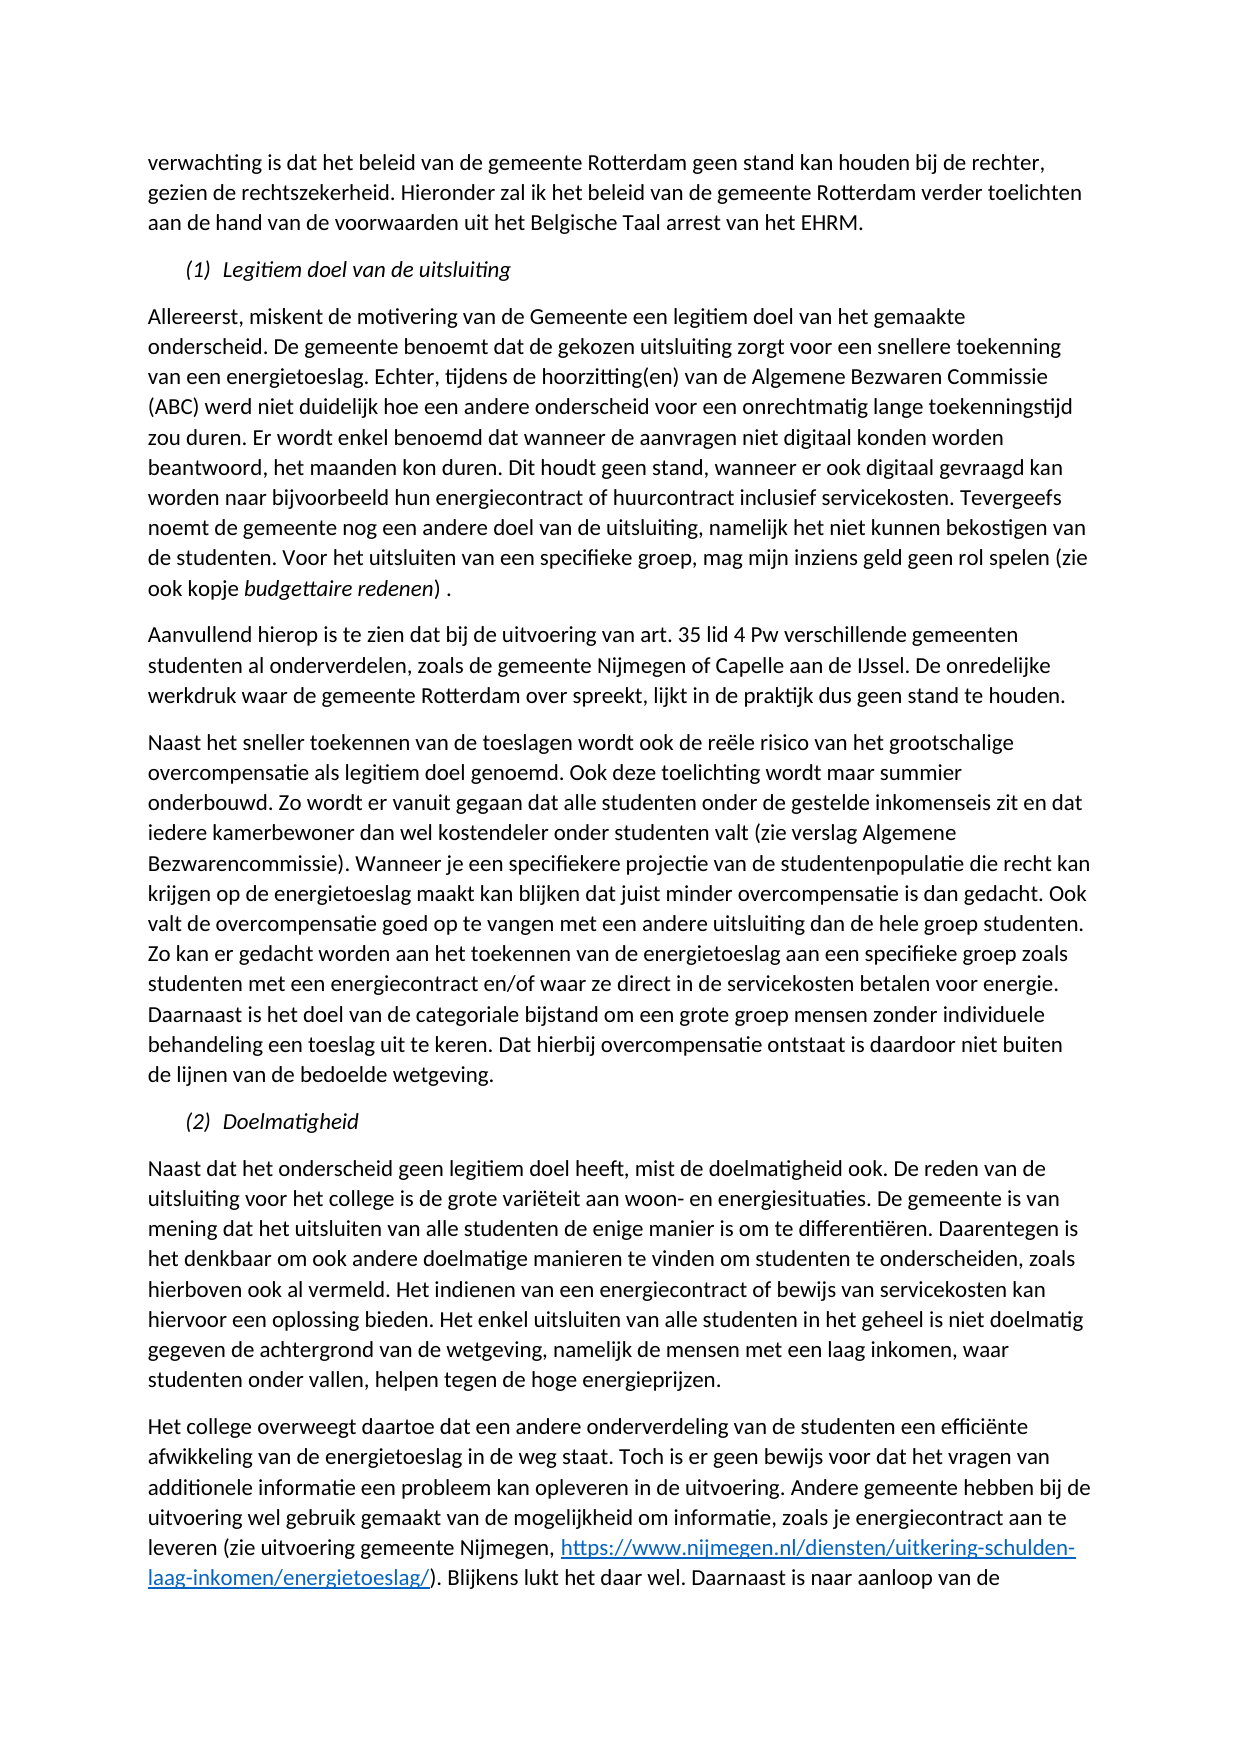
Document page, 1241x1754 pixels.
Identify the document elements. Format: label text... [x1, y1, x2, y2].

list Doelmatigheid [185, 1107, 1093, 1135]
text Naast het sneller toekennen van de toeslagen wordt ook de reële risico van het grootschalige overcompensatie als legitiem doel genoemd. Ook deze toelichting wordt maar summier onderbouwd. Zo wordt er vanuit gegaan dat alle studenten onder de gestelde inkomenseis zit en dat iedere kamerbewoner dan wel kostendeler onder studenten valt (zie verslag Algemene Bezwarencommissie). Wanneer je een specifiekere projectie van de studentenpopulatie die recht kan krijgen op de energietoeslag maakt kan blijken dat juist minder overcompensatie is dan gedacht. Ook valt de overcompensatie goed op te vangen met een andere uitsluiting dan de hele groep studenten. Zo kan er gedacht worden aan het toekennen van de energietoeslag aan een specifieke groep zoals studenten met een energiecontract en/of waar ze direct in de servicekosten betalen voor energie. Daarnaast is het doel van de categoriale bijstand om een grote groep mensen zonder individuele behandeling een toeslag uit te keren. Dat hierbij overcompensatie ontstaat is daardoor niet buiten de lijnen van de bedoelde wetgeving. [148, 728, 1093, 1088]
text Aanvullend hierop is te zien dat bij de uitvoering van art. 35 lid 4 Pw verschillende gemeenten studenten al onderverdelen, zoals de gemeente Nijmegen of Capelle aan de IJssel. De onredelijke werkdruk waar de gemeente Rotterdam over spreekt, lijkt in de praktijk dus geen stand te houden. [148, 621, 1093, 709]
text Naast dat het onderscheid geen legitiem doel heeft, mist de doelmatigheid ook. De reden van de uitsluiting voor het college is de grote variëteit aan woon- en energiesituaties. De gemeente is van mening dat het uitsluiten van alle studenten de enige manier is om te differentiëren. Daarentegen is het denkbaar om ook andere doelmatige manieren te vinden om studenten te onderscheiden, zoals hierboven ook al vermeld. Het indienen van een energiecontract of bewijs van servicekosten kan hiervoor een oplossing bieden. Het enkel uitsluiten van alle studenten in het geheel is niet doelmatig gegeven de achtergrond van de wetgeving, namelijk de mensen met een laag inkomen, waar studenten onder vallen, helpen tegen de hoge energieprijzen. [148, 1154, 1093, 1393]
text Allereerst, miskent de motivering van de Gemeente een legitiem doel van het gemaakte onderscheid. De gemeente benoemt dat de gekozen uitsluiting zorgt voor een snellere toekenning van een energietoeslag. Echter, tijdens de hoorzitting(en) van de Algemene Bezwaren Commissie (ABC) werd niet duidelijk hoe een andere onderscheid voor een onrechtmatig lange toekenningstijd zou duren. Er wordt enkel benoemd dat wanneer de aanvragen niet digitaal konden worden beantwoord, het maanden kon duren. Dit houdt geen stand, wanneer er ook digitaal gevraagd kan worden naar bijvoorbeeld hun energiecontract of huurcontract inclusief servicekosten. Tevergeefs noemt de gemeente nog een andere doel van de uitsluiting, namelijk het niet kunnen bekostigen van de studenten. Voor het uitsluiten van een specifieke groep, mag mijn inziens geld geen rol spelen (zie ook kopje budgettaire redenen) . [148, 302, 1093, 602]
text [148, 1412, 1093, 1591]
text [148, 148, 1093, 236]
list Legitiem doel van de uitsluiting [185, 255, 1093, 283]
